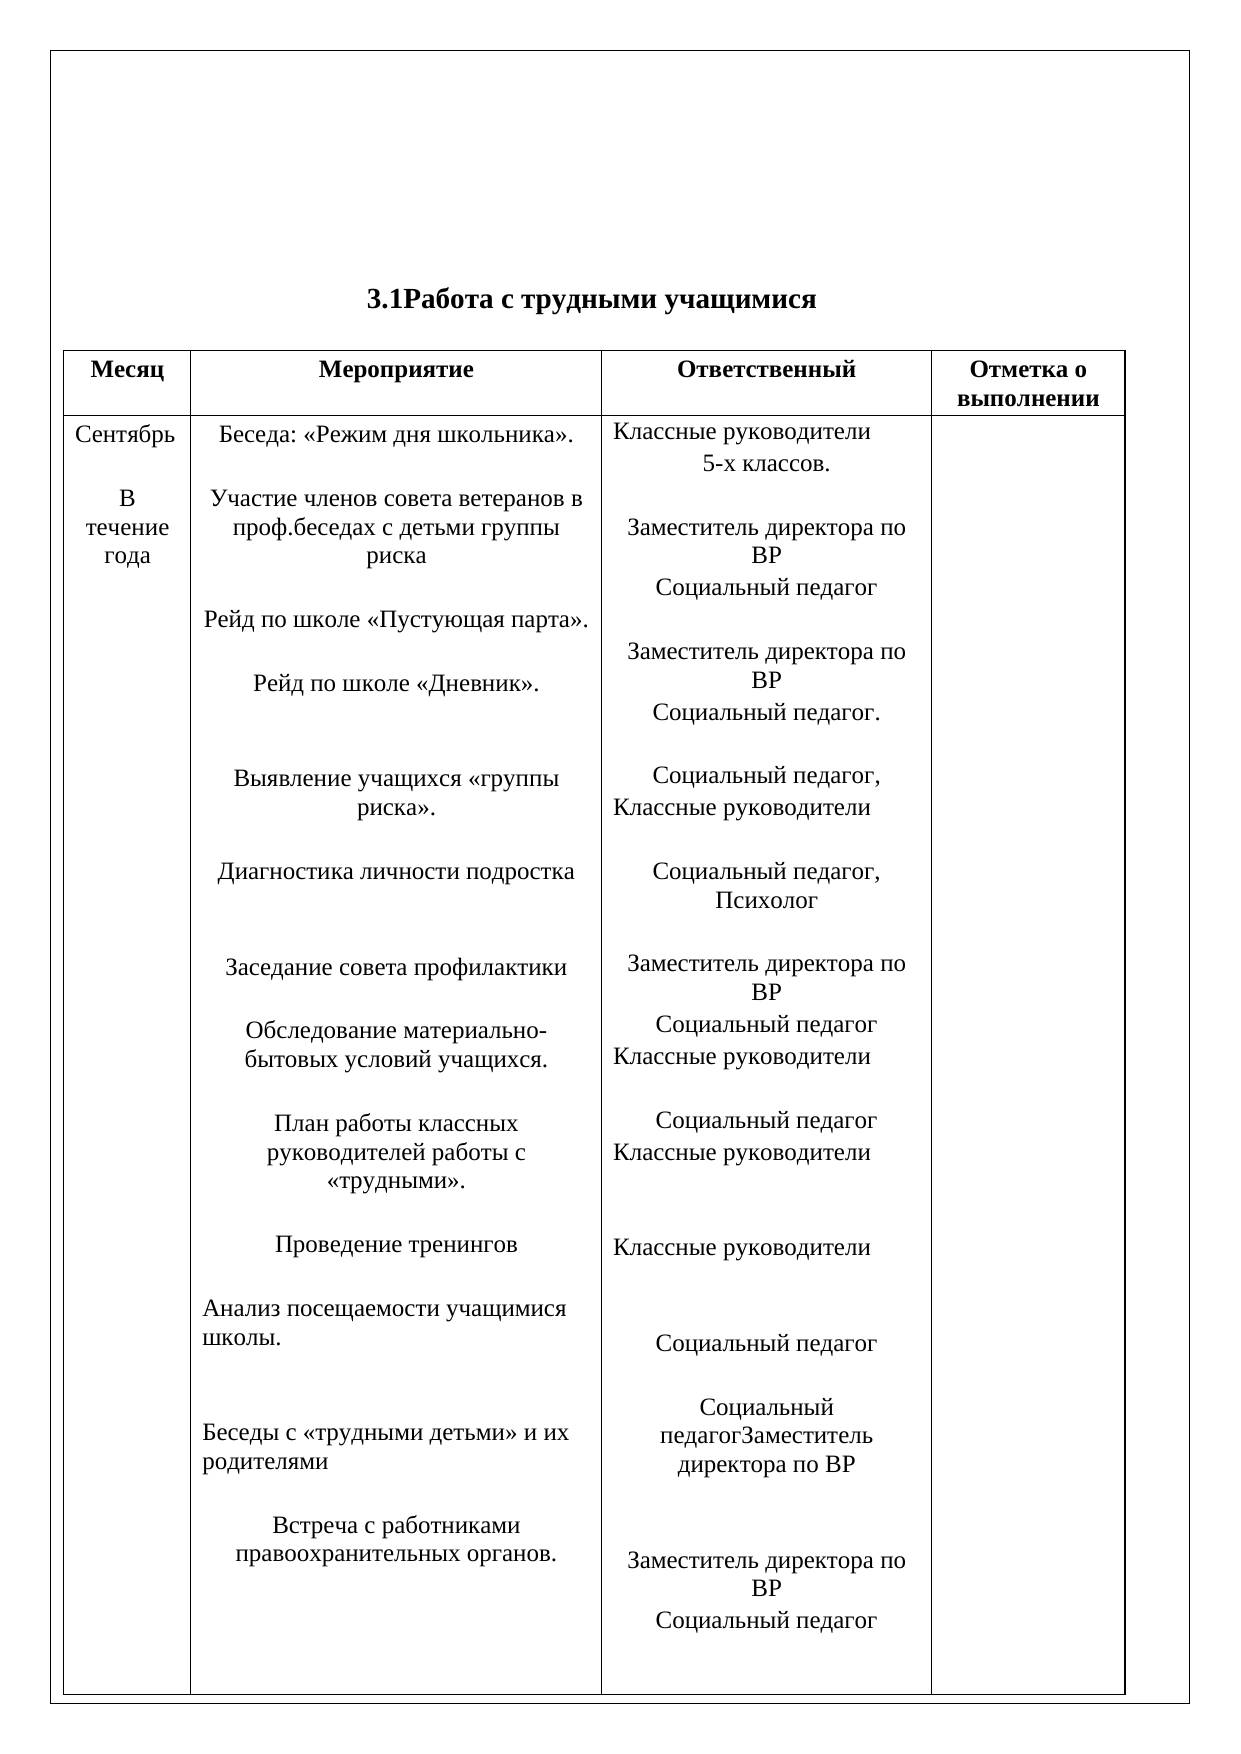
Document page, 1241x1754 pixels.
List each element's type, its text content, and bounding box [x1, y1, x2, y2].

table_header Ответственный [602, 351, 931, 415]
table_cell [932, 416, 1124, 1694]
table_header Месяц [64, 351, 190, 415]
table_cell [64, 416, 190, 1694]
table_header Отметка о выполнении [932, 351, 1124, 415]
table_header Мероприятие [191, 351, 601, 415]
text 3.1Работа с трудными учащимися [75, 282, 1162, 315]
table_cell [191, 416, 601, 1694]
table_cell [602, 416, 931, 1694]
